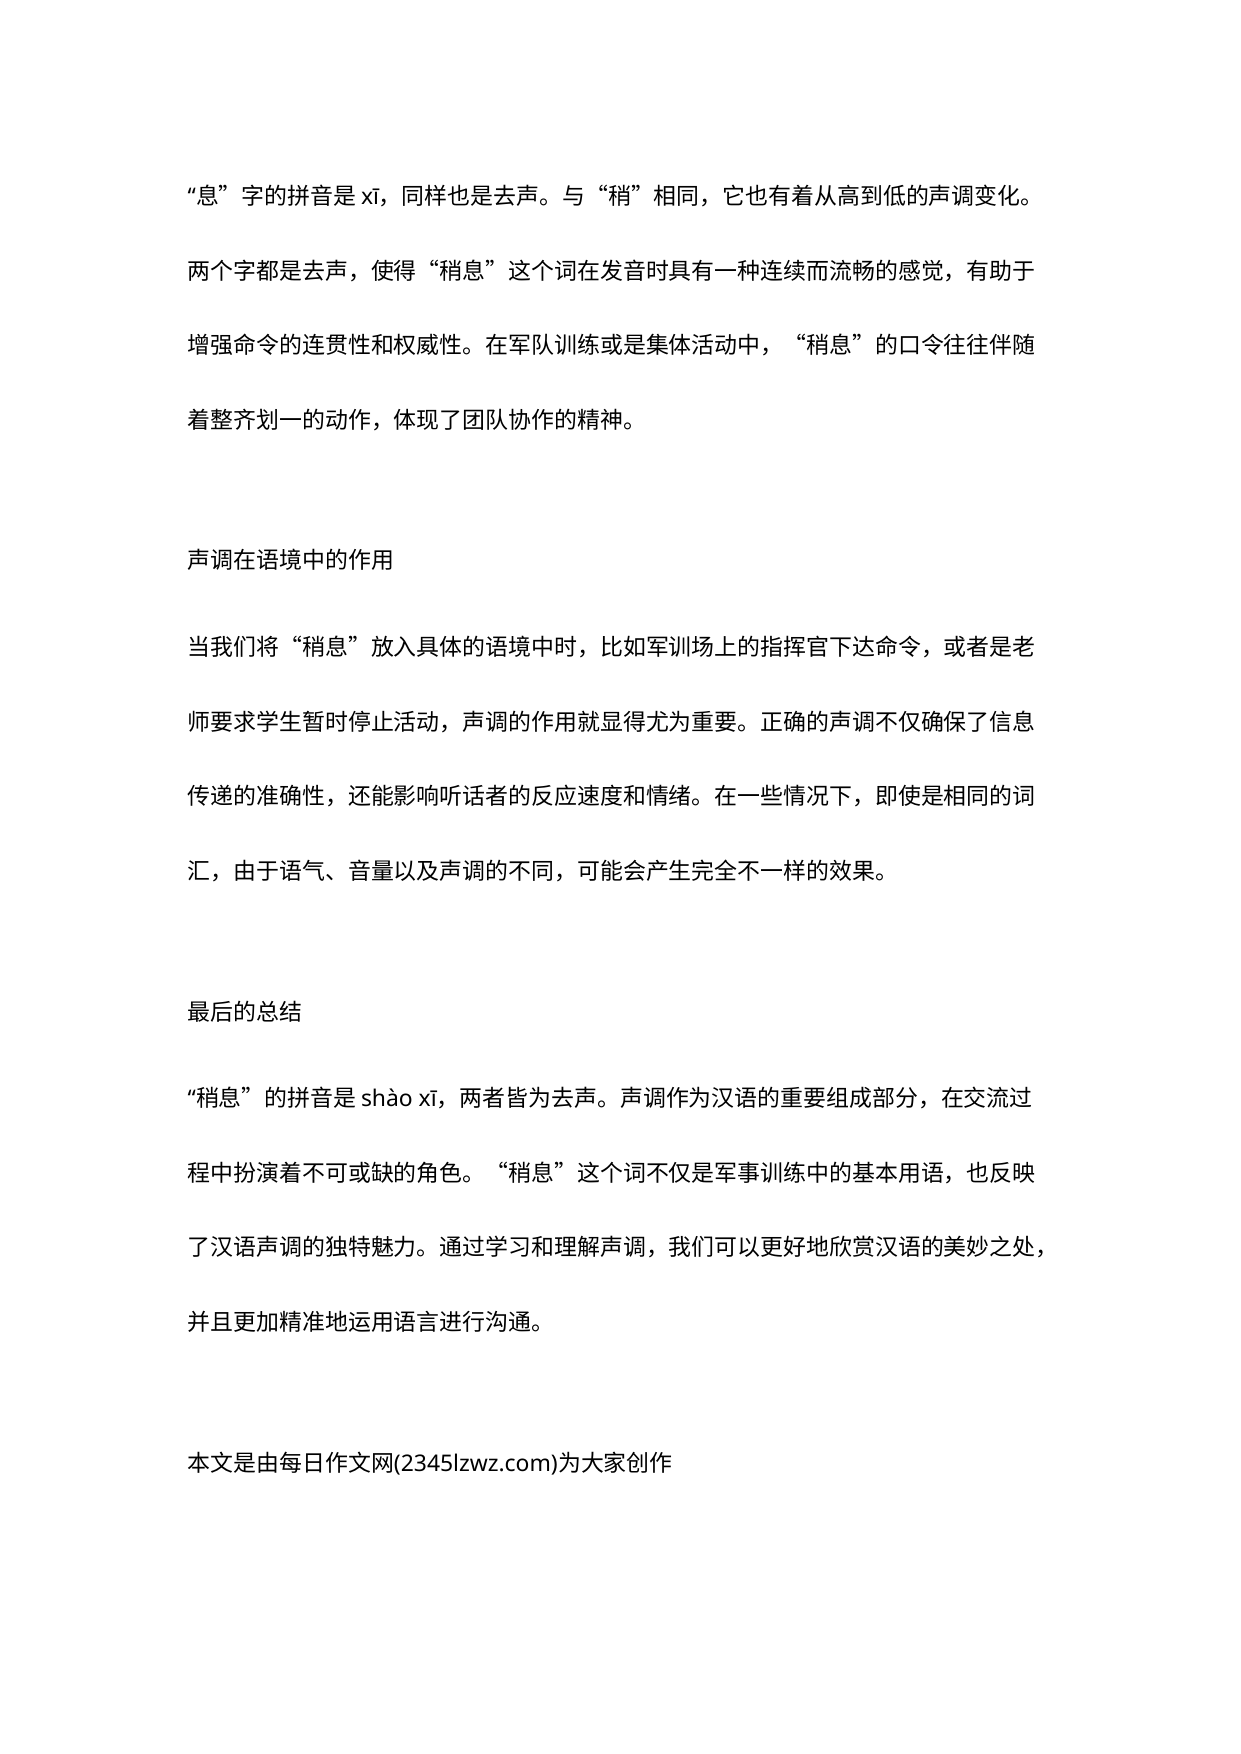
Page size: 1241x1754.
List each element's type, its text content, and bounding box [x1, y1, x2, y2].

text 当我们将“稍息”放入具体的语境中时，比如军训场上的指挥官下达命令，或者是老师要求学生暂时停止活动，声调的作用就显得尤为重要。正确的声调不仅确保了信息传递的准确性，还能影响听话者的反应速度和情绪。在一些情况下，即使是相同的词汇，由于语气、音量以及声调的不同，可能会产生完全不一样的效果。 [187, 613, 1053, 902]
text 本文是由每日作文网(2345lzwz.com)为大家创作 [187, 1428, 1053, 1493]
text 最后的总结 [187, 977, 1053, 1042]
text 声调在语境中的作用 [187, 526, 1053, 591]
text “稍息”的拼音是shào xī，两者皆为去声。声调作为汉语的重要组成部分，在交流过程中扮演着不可或缺的角色。“稍息”这个词不仅是军事训练中的基本用语，也反映了汉语声调的独特魅力。通过学习和理解声调，我们可以更好地欣赏汉语的美妙之处，并且更加精准地运用语言进行沟通。 [187, 1064, 1053, 1353]
text “息”字的拼音是xī，同样也是去声。与“稍”相同，它也有着从高到低的声调变化。两个字都是去声，使得“稍息”这个词在发音时具有一种连续而流畅的感觉，有助于增强命令的连贯性和权威性。在军队训练或是集体活动中，“稍息”的口令往往伴随着整齐划一的动作，体现了团队协作的精神。 [187, 162, 1053, 451]
